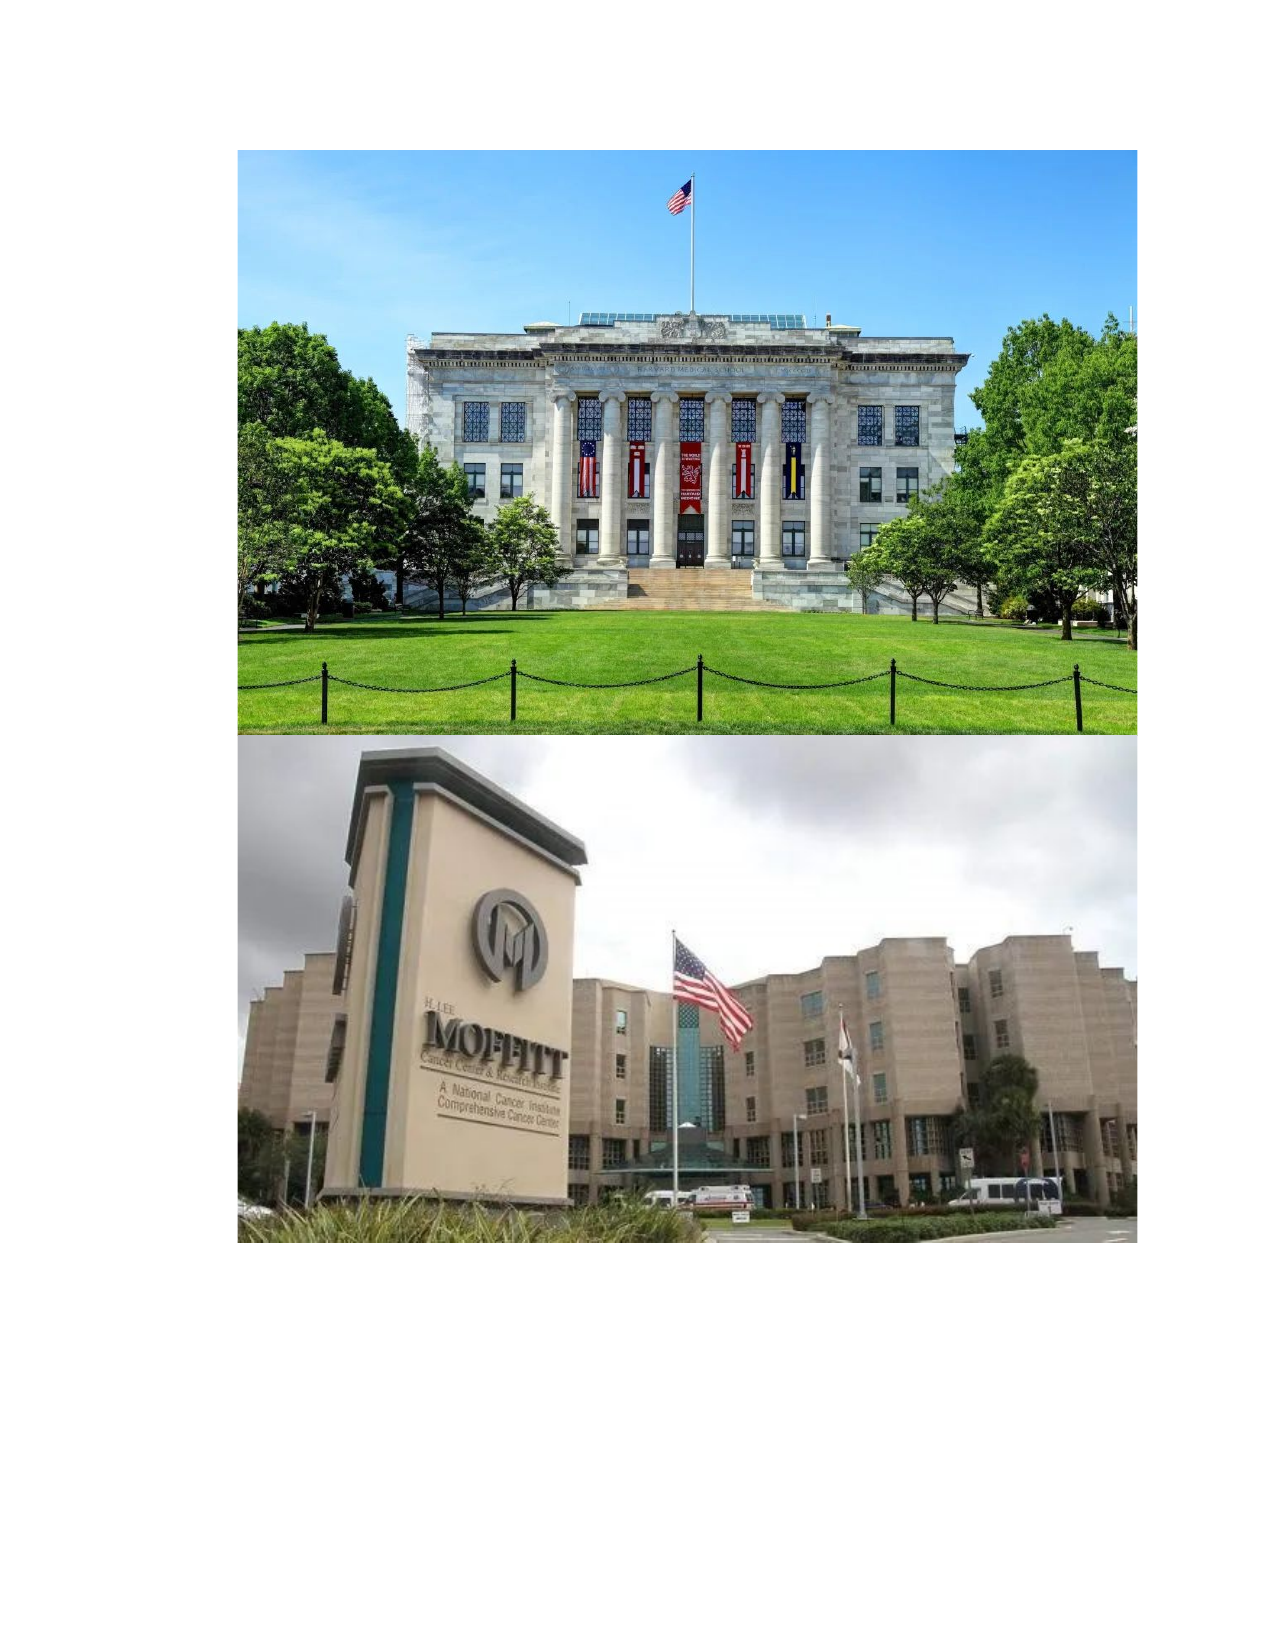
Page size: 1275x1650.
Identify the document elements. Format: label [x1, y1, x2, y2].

picture [237, 150, 1138, 1243]
